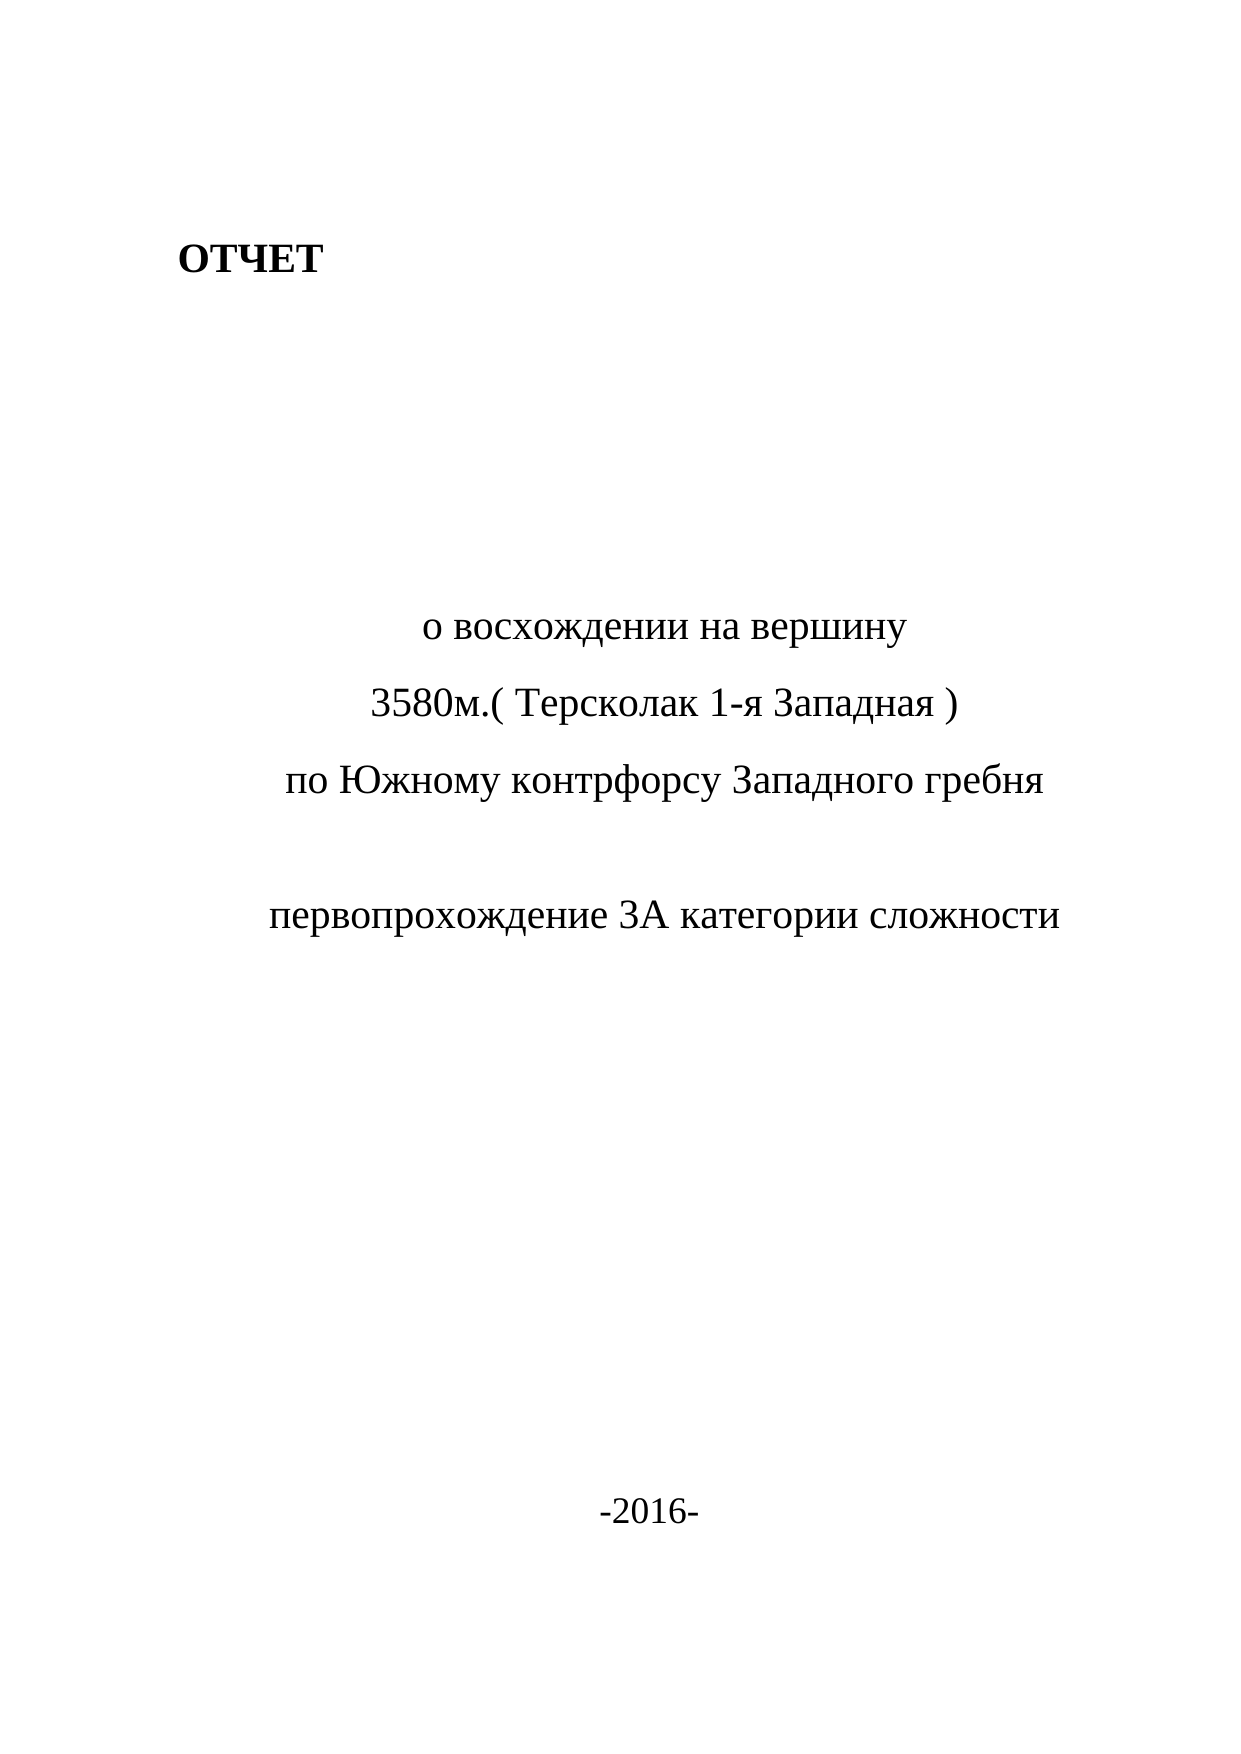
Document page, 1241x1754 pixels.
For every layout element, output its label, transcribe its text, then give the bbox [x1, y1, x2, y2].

text по Южному контрфорсу Западного гребня [177, 755, 1152, 803]
text первопрохождение 3А категории сложности [177, 890, 1152, 938]
text о восхождении на вершину [177, 601, 1152, 648]
text -2016- [177, 1488, 1152, 1531]
text 3580м.( Терсколак 1-я Западная ) [177, 678, 1152, 726]
text ОТЧЕТ [177, 234, 1152, 282]
